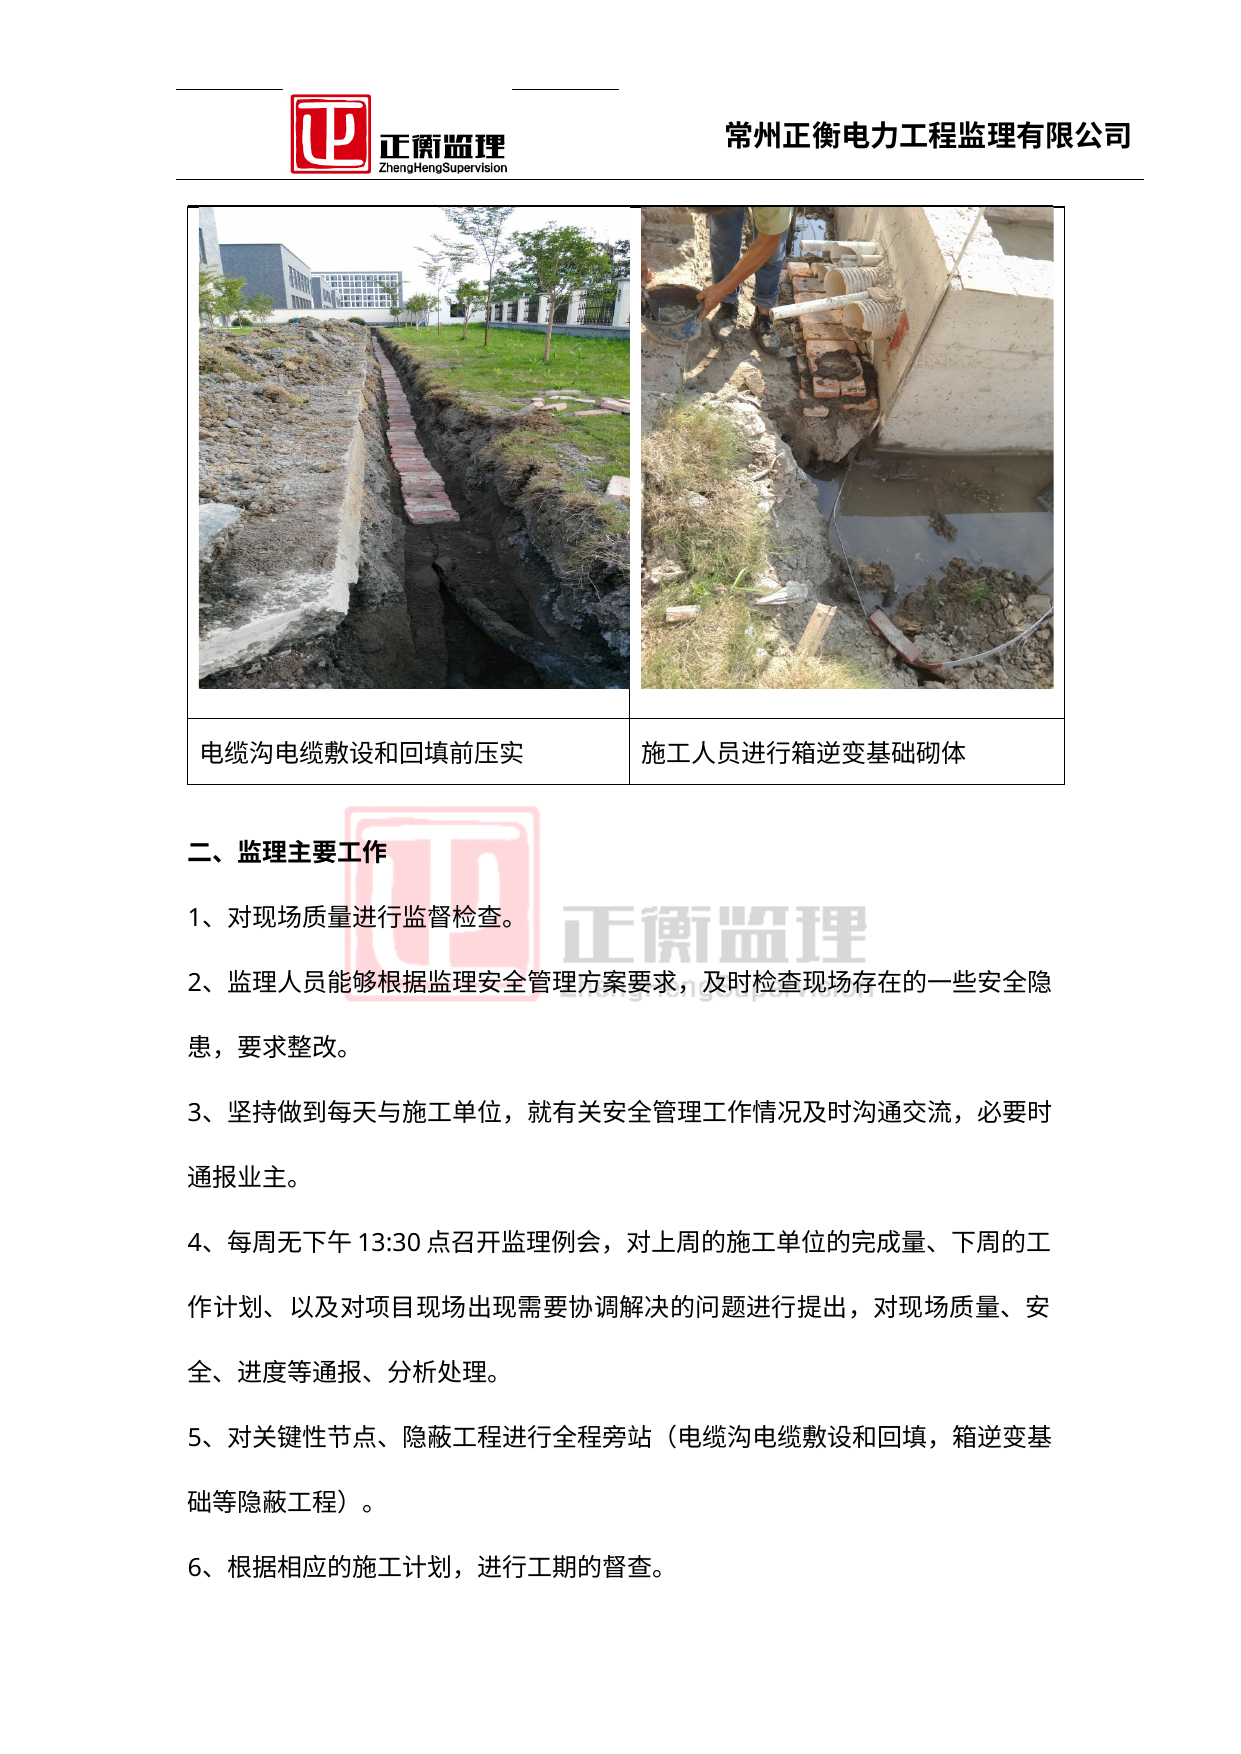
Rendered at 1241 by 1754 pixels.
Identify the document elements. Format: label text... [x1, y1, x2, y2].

text 2、监理人员能够根据监理安全管理方案要求，及时检查现场存在的一些安全隐患，要求整改。 [187, 948, 1053, 1078]
text 4、每周无下午13:30点召开监理例会，对上周的施工单位的完成量、下周的工作计划、以及对项目现场出现需要协调解决的问题进行提出，对现场质量、安全、进度等通报、分析处理。 [187, 1208, 1053, 1403]
text 3、坚持做到每天与施工单位，就有关安全管理工作情况及时沟通交流，必要时通报业主。 [187, 1078, 1053, 1208]
text 1、对现场质量进行监督检查。 [187, 883, 1053, 948]
text 6、根据相应的施工计划，进行工期的督查。 [187, 1533, 1053, 1598]
table_cell [630, 208, 1064, 718]
table_cell 施工人员进行箱逆变基础砌体 [630, 719, 1064, 784]
text 5、对关键性节点、隐蔽工程进行全程旁站（电缆沟电缆敷设和回填，箱逆变基础等隐蔽工程）。 [187, 1403, 1053, 1533]
text 二、监理主要工作 [187, 818, 1053, 883]
table_cell [188, 208, 629, 718]
picture [198, 207, 630, 689]
table_cell 电缆沟电缆敷设和回填前压实 [188, 719, 629, 784]
picture [641, 207, 1054, 689]
picture [282, 89, 513, 179]
